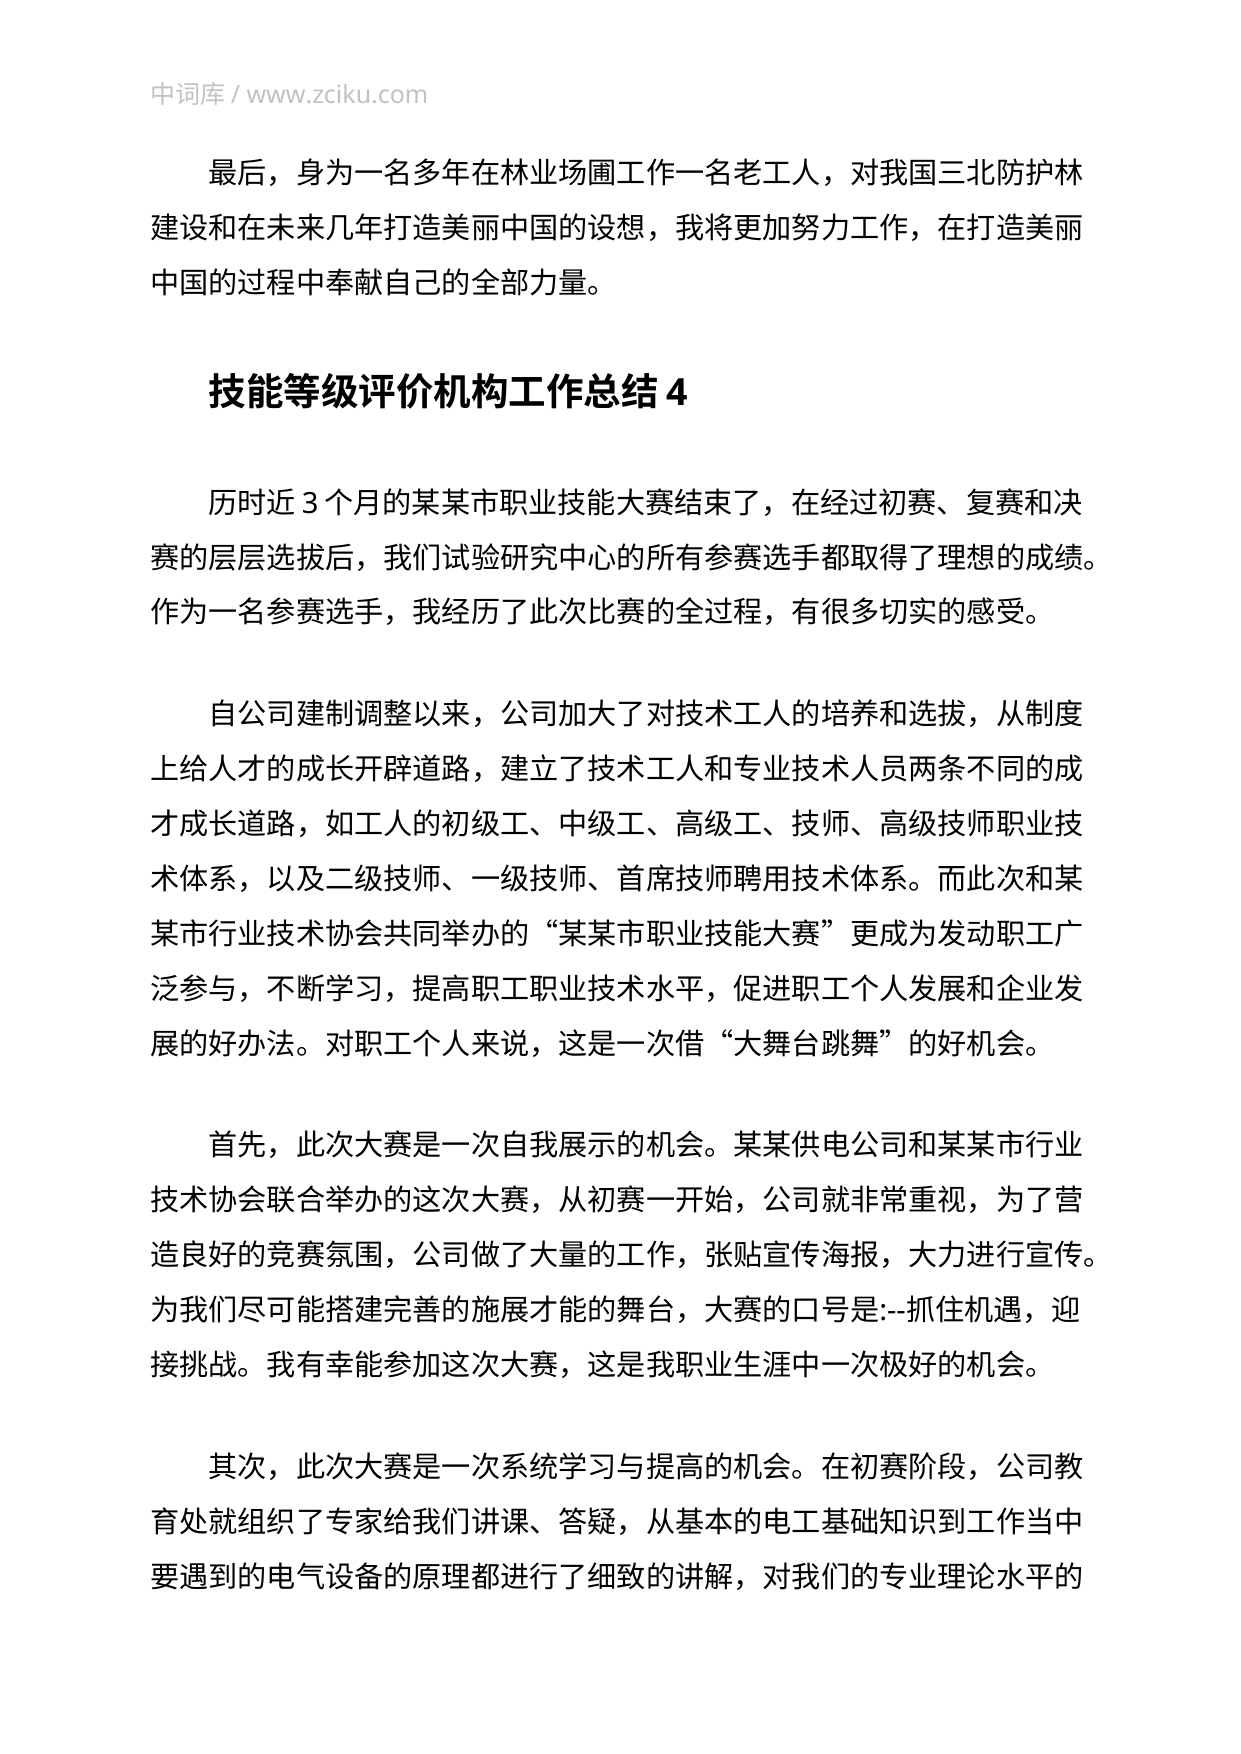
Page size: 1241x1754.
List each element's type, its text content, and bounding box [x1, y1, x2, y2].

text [150, 1443, 1090, 1596]
text 最后，身为一名多年在林业场圃工作一名老工人，对我国三北防护林建设和在未来几年打造美丽中国的设想，我将更加努力工作，在打造美丽中国的过程中奉献自己的全部力量。 [150, 150, 1090, 302]
text 自公司建制调整以来，公司加大了对技术工人的培养和选拔，从制度上给人才的成长开辟道路，建立了技术工人和专业技术人员两条不同的成才成长道路，如工人的初级工、中级工、高级工、技师、高级技师职业技术体系，以及二级技师、一级技师、首席技师聘用技术体系。而此次和某某市行业技术协会共同举办的“某某市职业技能大赛”更成为发动职工广泛参与，不断学习，提高职工职业技术水平，促进职工个人发展和企业发展的好办法。对职工个人来说，这是一次借“大舞台跳舞”的好机会。 [150, 691, 1090, 1062]
text 首先，此次大赛是一次自我展示的机会。某某供电公司和某某市行业技术协会联合举办的这次大赛，从初赛一开始，公司就非常重视，为了营造良好的竞赛氛围，公司做了大量的工作，张贴宣传海报，大力进行宣传。为我们尽可能搭建完善的施展才能的舞台，大赛的口号是:--抓住机遇，迎接挑战。我有幸能参加这次大赛，这是我职业生涯中一次极好的机会。 [150, 1122, 1090, 1384]
text 历时近3个月的某某市职业技能大赛结束了，在经过初赛、复赛和决赛的层层选拔后，我们试验研究中心的所有参赛选手都取得了理想的成绩。作为一名参赛选手，我经历了此次比赛的全过程，有很多切实的感受。 [150, 479, 1090, 631]
text 技能等级评价机构工作总结4 [150, 362, 1090, 416]
